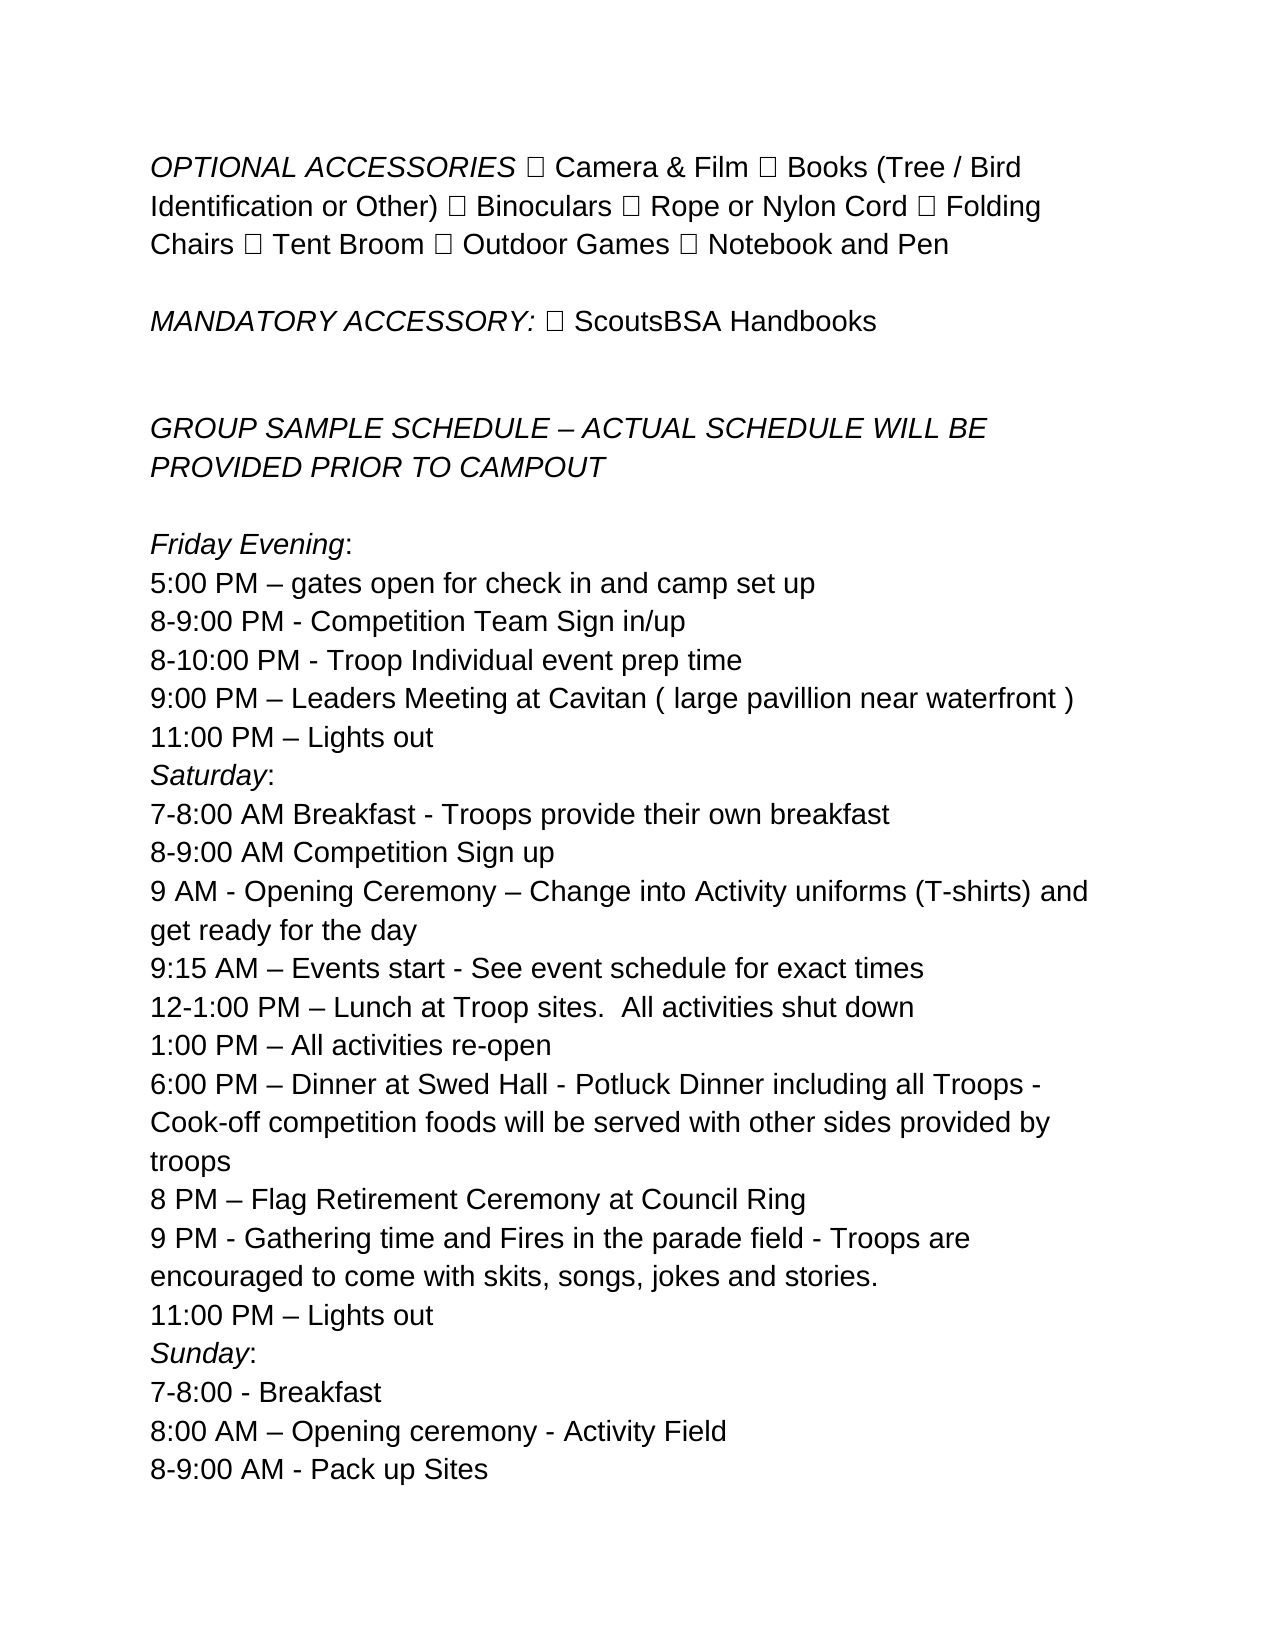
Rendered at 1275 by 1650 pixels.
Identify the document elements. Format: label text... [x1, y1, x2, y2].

text 7-8:00 AM Breakfast - Troops provide their own breakfast [150, 797, 1125, 830]
text 1:00 PM – All activities re-open [150, 1028, 1125, 1062]
text 12-1:00 PM – Lunch at Troop sites. All activities shut down [150, 989, 1125, 1023]
text 9 PM - Gathering time and Fires in the parade field - Troops are encouraged to come with skits, songs, jokes and stories. [150, 1221, 1125, 1293]
text 11:00 PM – Lights out [150, 720, 1125, 753]
text 9:00 PM – Leaders Meeting at Cavitan ( large pavillion near waterfront ) [150, 681, 1125, 715]
text 11:00 PM – Lights out [150, 1298, 1125, 1331]
text 5:00 PM – gates open for check in and camp set up [150, 566, 1125, 599]
text Friday Evening: [150, 527, 1125, 561]
text Saturday: [150, 758, 1125, 792]
text 7-8:00 - Breakfast [150, 1375, 1125, 1408]
text 8 PM – Flag Retirement Ceremony at Council Ring [150, 1182, 1125, 1216]
text 8-9:00 AM - Pack up Sites [150, 1452, 1125, 1486]
text Sunday: [150, 1336, 1125, 1370]
text GROUP SAMPLE SCHEDULE – ACTUAL SCHEDULE WILL BE PROVIDED PRIOR TO CAMPOUT [150, 411, 1125, 483]
text 8-9:00 PM - Competition Team Sign in/up [150, 604, 1125, 638]
text MANDATORY ACCESSORY:  ScoutsBSA Handbooks [150, 304, 1125, 338]
text 9:15 AM – Events start - See event schedule for exact times [150, 951, 1125, 984]
text OPTIONAL ACCESSORIES  Camera & Film  Books (Tree / Bird Identification or Other)  Binoculars  Rope or Nylon Cord  Folding Chairs  Tent Broom  Outdoor Games  Notebook and Pen [150, 150, 1125, 261]
text 8-9:00 AM Competition Sign up [150, 835, 1125, 869]
text 9 AM - Opening Ceremony – Change into Activity uniforms (T-shirts) and get ready for the day [150, 874, 1125, 946]
text 8-10:00 PM - Troop Individual event prep time [150, 643, 1125, 676]
text 8:00 AM – Opening ceremony - Activity Field [150, 1413, 1125, 1447]
text 6:00 PM – Dinner at Swed Hall - Potluck Dinner including all Troops - Cook-off competition foods will be served with other sides provided by troops [150, 1067, 1125, 1177]
